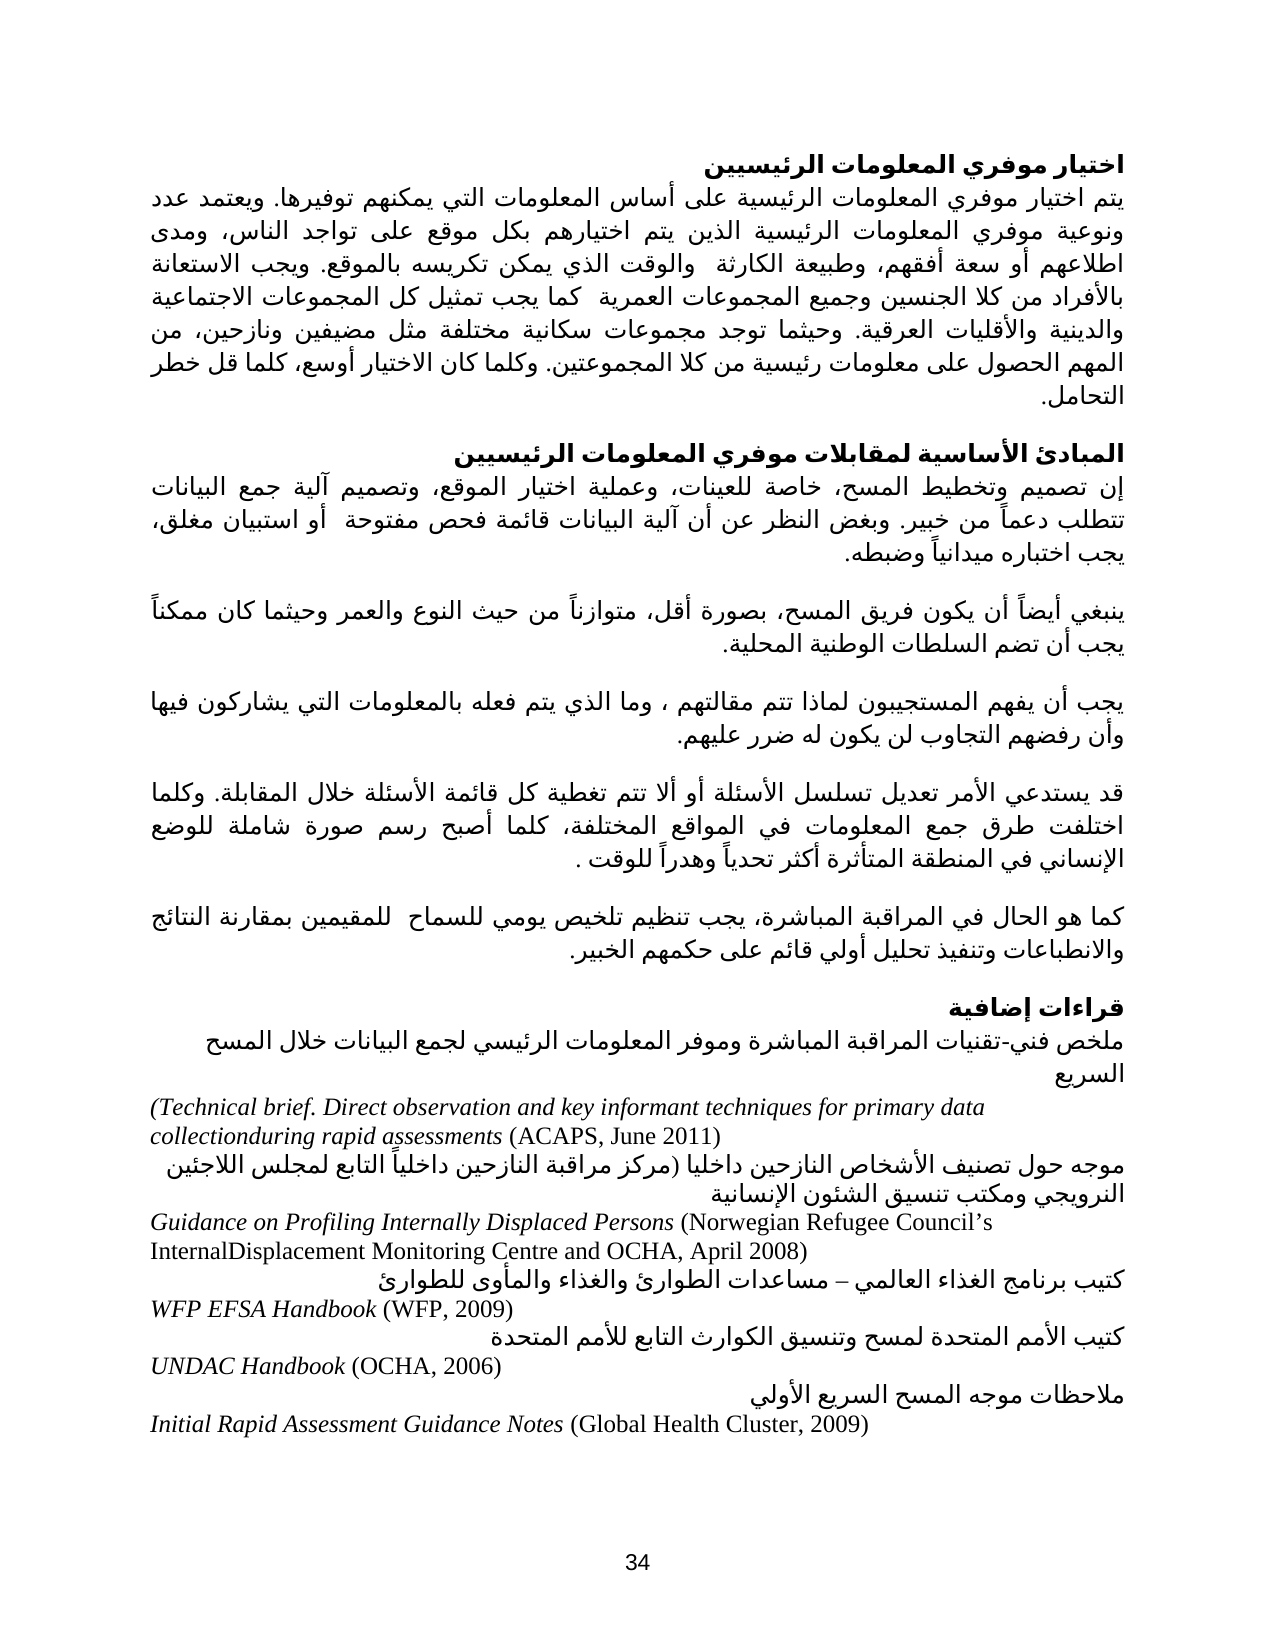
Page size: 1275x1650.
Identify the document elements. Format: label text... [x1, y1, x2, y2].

text اختيار موفري المعلومات الرئيسيين [150, 150, 1125, 179]
text Guidance on Profiling Internally Displaced Persons (Norwegian Refugee Councilʼs InternalDisplacement Monitoring Centre and OCHA, April 2008) [150, 1207, 1125, 1265]
text إن تصميم وتخطيط المسح، خاصة للعينات، وعملية اختيار الموقع، وتصميم آلية جمع البيانات تتطلب دعماً من خبير. وبغض النظر عن أن آلية البيانات قائمة فحص مفتوحة أو استبيان مغلق، يجب اختباره ميدانياً وضبطه. [150, 472, 1125, 567]
text ملخص فني-تقنيات المراقبة المباشرة وموفر المعلومات الرئيسي لجمع البيانات خلال المسح السريع [150, 1026, 1125, 1088]
text يتم اختيار موفري المعلومات الرئيسية على أساس المعلومات التي يمكنهم توفيرها. ويعتمد عدد ونوعية موفري المعلومات الرئيسية الذين يتم اختيارهم بكل موقع على تواجد الناس، ومدى اطلاعهم أو سعة أفقهم، وطبيعة الكارثة والوقت الذي يمكن تكريسه بالموقع. ويجب الاستعانة بالأفراد من كلا الجنسين وجميع المجموعات العمرية كما يجب تمثيل كل المجموعات الاجتماعية والدينية والأقليات العرقية. وحيثما توجد مجموعات سكانية مختلفة مثل مضيفين ونازحين، من المهم الحصول على معلومات رئيسية من كلا المجموعتين. وكلما كان الاختيار أوسع، كلما قل خطر التحامل. [150, 183, 1125, 410]
text (Technical brief. Direct observation and key informant techniques for primary data collectionduring rapid assessments (ACAPS, June 2011) [150, 1092, 1125, 1150]
text قد يستدعي الأمر تعديل تسلسل الأسئلة أو ألا تتم تغطية كل قائمة الأسئلة خلال المقابلة. وكلما اختلفت طرق جمع المعلومات في المواقع المختلفة، كلما أصبح رسم صورة شاملة للوضع الإنساني في المنطقة المتأثرة أكثر تحدياً وهدراً للوقت . [150, 778, 1125, 873]
text كما هو الحال في المراقبة المباشرة، يجب تنظيم تلخيص يومي للسماح للمقيمين بمقارنة النتائج والانطباعات وتنفيذ تحليل أولي قائم على حكمهم الخبير. [150, 902, 1125, 964]
text موجه حول تصنيف الأشخاص النازحين داخليا (مركز مراقبة النازحين داخلياً التابع لمجلس اللاجئين النرويجي ومكتب تنسيق الشئون الإنسانية [150, 1150, 1125, 1207]
text يجب أن يفهم المستجيبون لماذا تتم مقالتهم ، وما الذي يتم فعله بالمعلومات التي يشاركون فيها وأن رفضهم التجاوب لن يكون له ضرر عليهم. [150, 687, 1125, 749]
text Initial Rapid Assessment Guidance Notes (Global Health Cluster, 2009) [150, 1409, 1125, 1437]
text قراءات إضافية [150, 993, 1125, 1022]
text ملاحظات موجه المسح السريع الأولي [150, 1380, 1125, 1409]
text كتيب برنامج الغذاء العالمي – مساعدات الطوارئ والغذاء والمأوى للطوارئ [150, 1265, 1125, 1294]
text WFP EFSA Handbook (WFP, 2009) [150, 1294, 1125, 1322]
text كتيب الأمم المتحدة لمسح وتنسيق الكوارث التابع للأمم المتحدة [150, 1322, 1125, 1351]
text ينبغي أيضاً أن يكون فريق المسح، بصورة أقل، متوازناً من حيث النوع والعمر وحيثما كان ممكناً يجب أن تضم السلطات الوطنية المحلية. [150, 596, 1125, 658]
text المبادئ الأساسية لمقابلات موفري المعلومات الرئيسيين [150, 439, 1125, 468]
text UNDAC Handbook (OCHA, 2006) [150, 1351, 1125, 1380]
